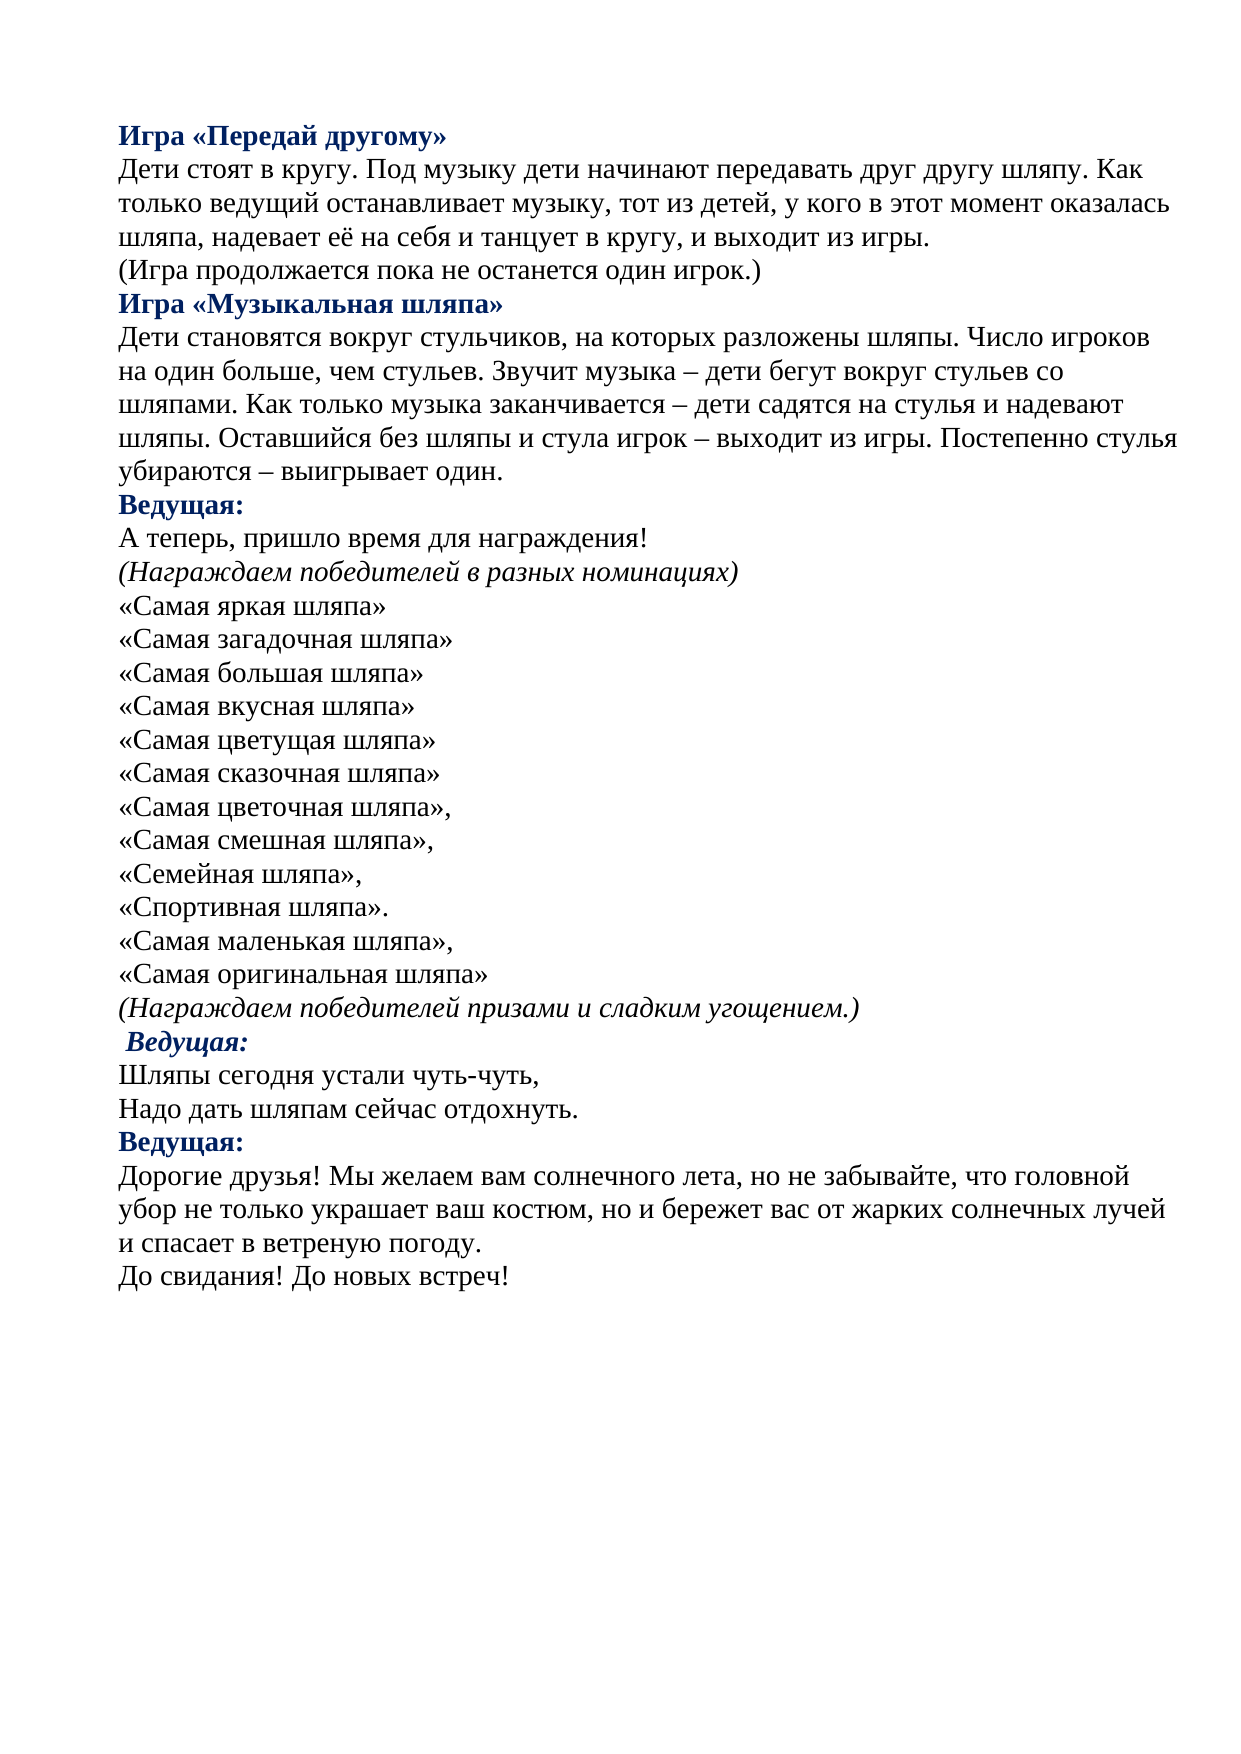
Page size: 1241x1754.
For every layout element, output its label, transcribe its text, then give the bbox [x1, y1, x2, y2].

text Ведущая: [118, 1024, 1181, 1057]
text (Награждаем победителей в разных номинациях) [118, 554, 1181, 588]
text А теперь, пришло время для награждения! [118, 521, 1181, 554]
text «Спортивная шляпа». [118, 889, 1181, 923]
text До свидания! До новых встреч! [118, 1258, 1181, 1292]
text «Самая сказочная шляпа» [118, 755, 1181, 789]
text «Самая смешная шляпа», [118, 822, 1181, 856]
text (Игра продолжается пока не останется один игрок.) [118, 252, 1181, 286]
text «Самая оригинальная шляпа» [118, 957, 1181, 990]
text (Награждаем победителей призами и сладким угощением.) [118, 990, 1181, 1024]
text Шляпы сегодня устали чуть-чуть, [118, 1057, 1181, 1091]
text Дорогие друзья! Мы желаем вам солнечного лета, но не забывайте, что головной убор не только украшает ваш костюм, но и бережет вас от жарких солнечных лучей и спасает в ветреную погоду. [118, 1158, 1181, 1258]
text Ведущая: [118, 1124, 1181, 1158]
text «Самая маленькая шляпа», [118, 923, 1181, 957]
text Игра «Музыкальная шляпа» [118, 286, 1181, 319]
text «Самая цветущая шляпа» [118, 722, 1181, 755]
text «Самая загадочная шляпа» [118, 621, 1181, 655]
text «Самая яркая шляпа» [118, 588, 1181, 621]
text «Самая большая шляпа» [118, 655, 1181, 688]
text Дети стоят в кругу. Под музыку дети начинают передавать друг другу шляпу. Как только ведущий останавливает музыку, тот из детей, у кого в этот момент оказалась шляпа, надевает её на себя и танцует в кругу, и выходит из игры. [118, 152, 1181, 252]
text «Самая вкусная шляпа» [118, 688, 1181, 722]
text «Самая цветочная шляпа», [118, 789, 1181, 822]
text Игра «Передай другому» [118, 118, 1181, 152]
text Дети становятся вокруг стульчиков, на которых разложены шляпы. Число игроков на один больше, чем стульев. Звучит музыка – дети бегут вокруг стульев со шляпами. Как только музыка заканчивается – дети садятся на стулья и надевают шляпы. Оставшийся без шляпы и стула игрок – выходит из игры. Постепенно стулья убираются – выигрывает один. [118, 319, 1181, 487]
text «Семейная шляпа», [118, 856, 1181, 889]
text Надо дать шляпам сейчас отдохнуть. [118, 1091, 1181, 1124]
text Ведущая: [118, 487, 1181, 521]
